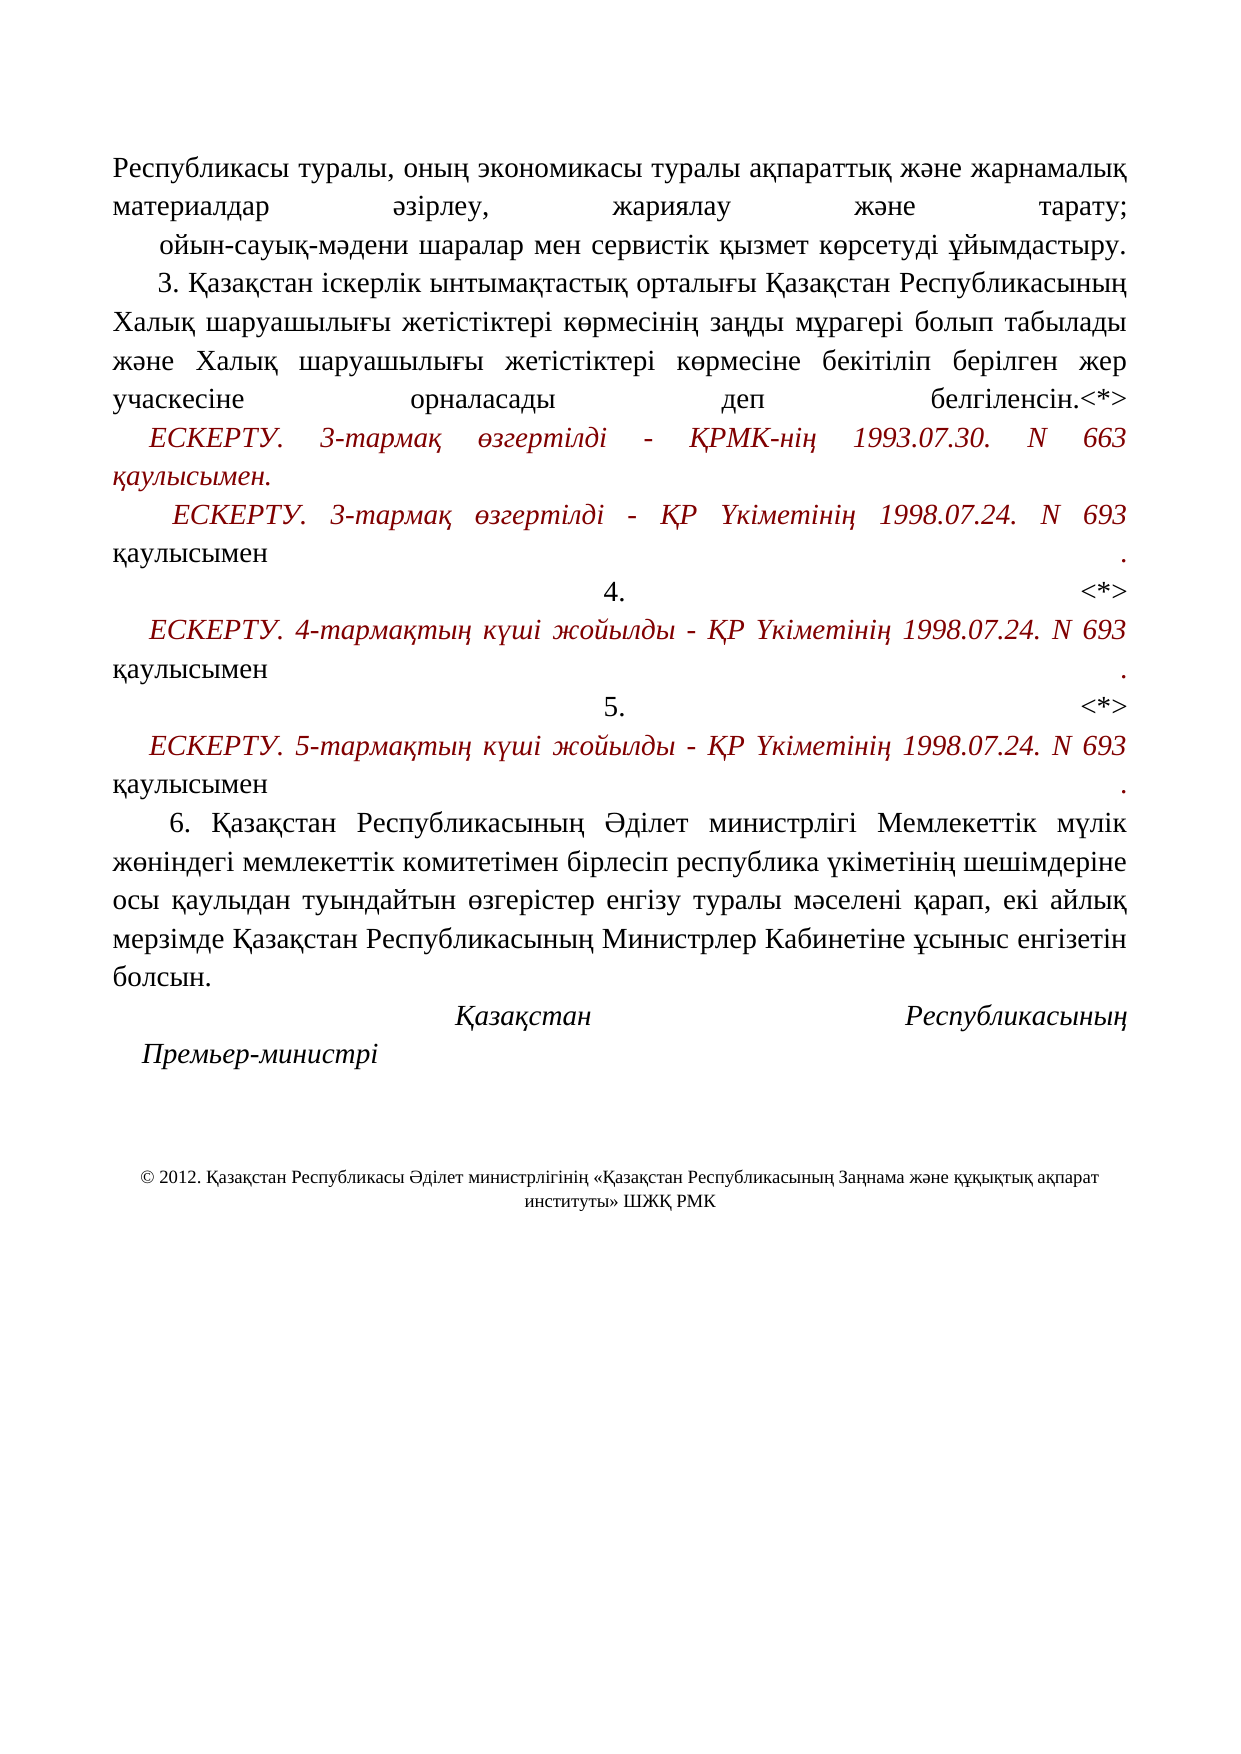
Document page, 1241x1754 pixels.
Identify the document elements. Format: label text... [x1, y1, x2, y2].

text © 2012. Қазақстан Республикасы Әділет министрлігінің «Қазақстан Республикасының Заңнама және құқықтық ақпарат институты» ШЖҚ РМК [112, 1166, 1128, 1212]
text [112, 150, 1128, 993]
text Қазақстан Республикасының Премьер-министрi [112, 998, 1128, 1070]
